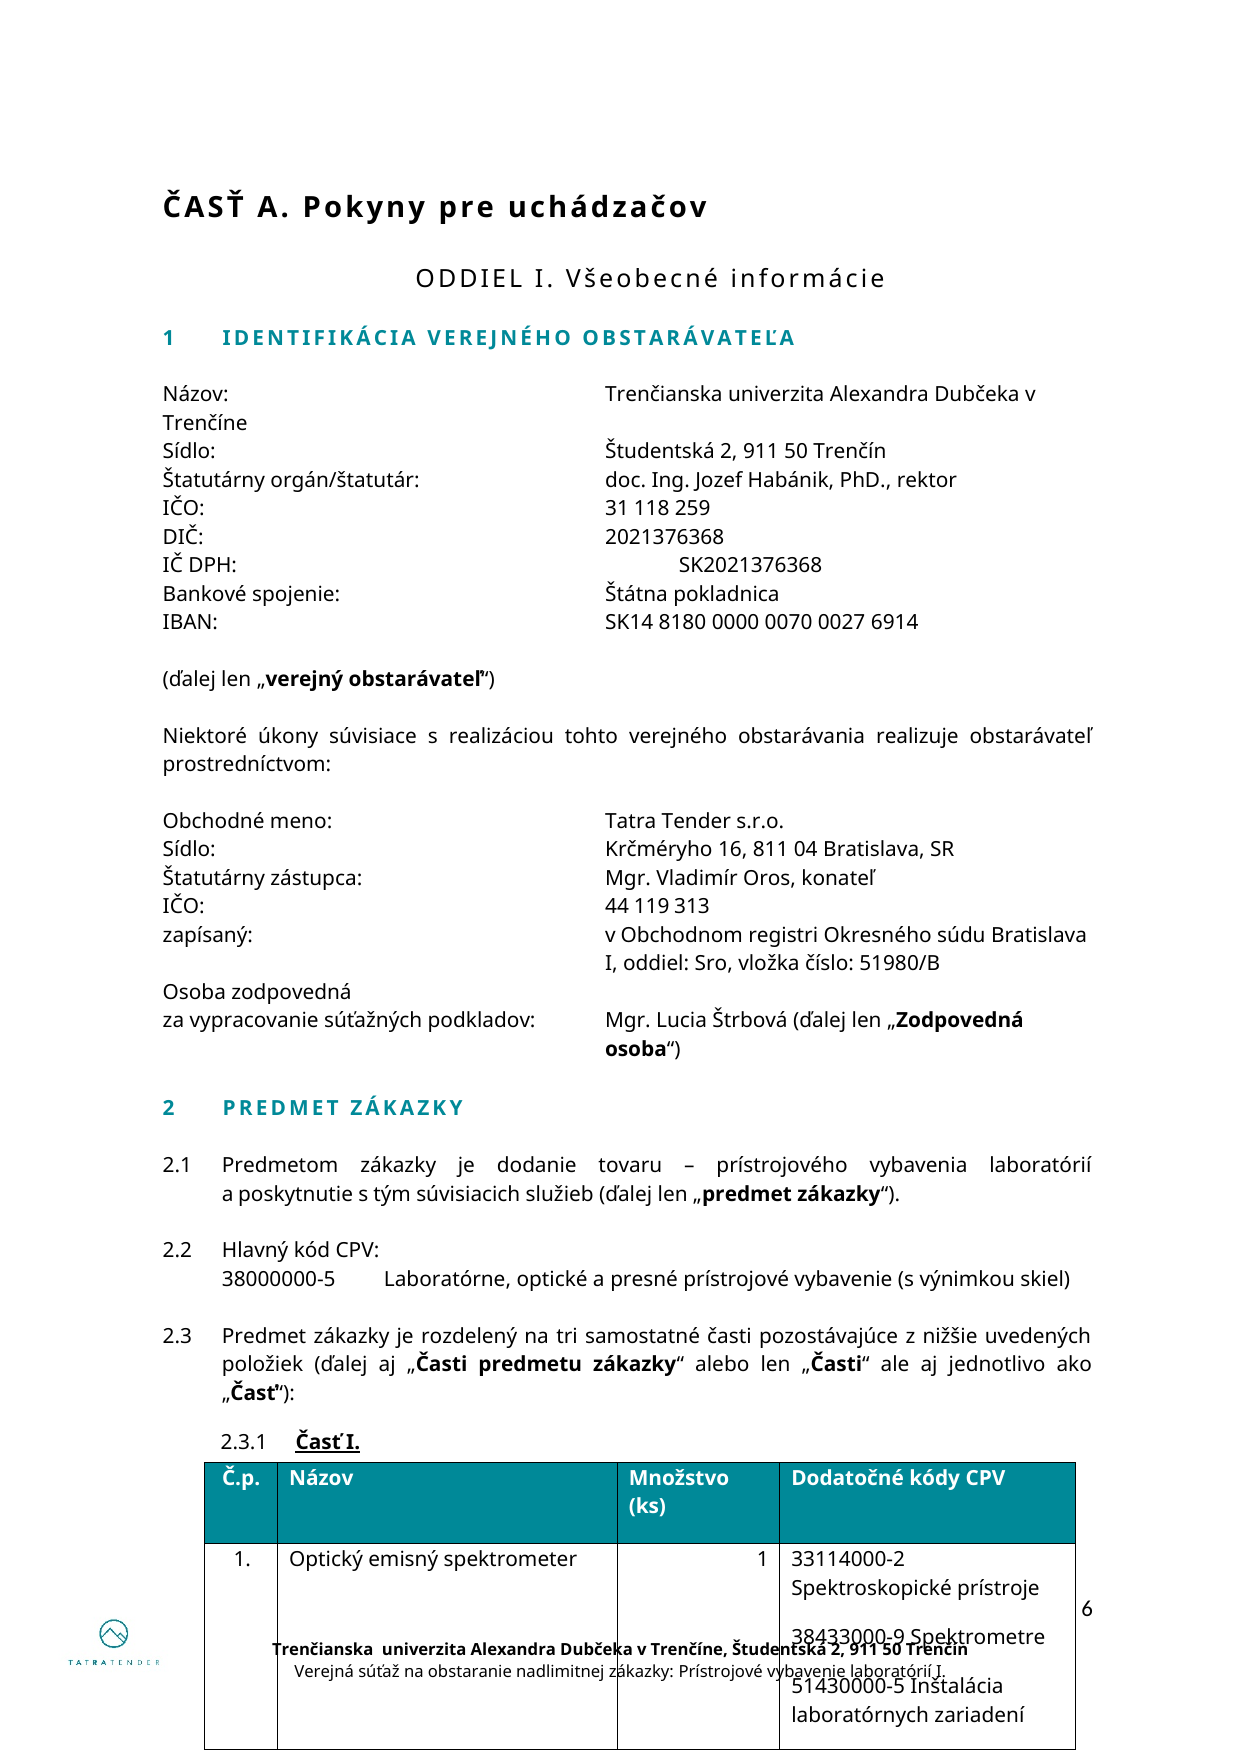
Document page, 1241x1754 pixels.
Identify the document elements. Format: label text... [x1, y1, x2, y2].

text Identifikácia verejného obstarávateľa [162, 323, 1093, 351]
subtitle Sídlo: Krčméryho 16, 811 04 Bratislava, SR [162, 834, 1093, 863]
subtitle 38000000-5 Laboratórne, optické a presné prístrojové vybavenie (s výnimkou skiel) [222, 1264, 1093, 1292]
table_cell [205, 1544, 277, 1749]
table_cell Optický emisný spektrometer [278, 1544, 617, 1749]
subtitle IBAN: SK14 8180 0000 0070 0027 6914 [162, 607, 1093, 636]
subtitle Časť I. [220, 1427, 1093, 1455]
table_header Názov [278, 1463, 617, 1543]
table_header Množstvo (ks) [618, 1463, 779, 1543]
text ODDIEL I. Všeobecné informácie [162, 260, 1093, 294]
subtitle Obchodné meno: Tatra Tender s.r.o. [162, 806, 1093, 834]
subtitle zapísaný: v Obchodnom registri Okresného súdu Bratislava I, oddiel: Sro, vložka číslo: 51980/B [162, 920, 1093, 977]
subtitle za vypracovanie súťažných podkladov: Mgr. Lucia Štrbová (ďalej len „Zodpovedná osoba“) [162, 1005, 1093, 1062]
subtitle Predmet zákazky je rozdelený na tri samostatné časti pozostávajúce z nižšie uvedených položiek (ďalej aj „Časti predmetu zákazky“ alebo len „Časti“ ale aj jednotlivo ako „Časť“): [162, 1321, 1093, 1406]
subtitle Štatutárny orgán/štatutár: doc. Ing. Jozef Habánik, PhD., rektor [162, 465, 1093, 493]
table_cell 1 [618, 1544, 779, 1749]
table_cell 33114000-2 Spektroskopické prístroje 38433000-9 Spektrometre 51430000-5 Inštalácia laboratórnych zariadení [780, 1544, 1075, 1749]
table_header Č.p. [205, 1463, 277, 1543]
subtitle Sídlo: Študentská 2, 911 50 Trenčín [162, 436, 1093, 465]
text ČASŤ A. Pokyny pre uchádzačov [162, 186, 1093, 226]
subtitle Predmetom zákazky je dodanie tovaru – prístrojového vybavenia laboratórií a poskytnutie s tým súvisiacich služieb (ďalej len „predmet zákazky“). [162, 1150, 1093, 1207]
subtitle Osoba zodpovedná [162, 977, 1093, 1005]
subtitle IČ DPH: SK2021376368 [162, 550, 1093, 579]
text Predmet zákazky [162, 1093, 1093, 1122]
subtitle Štatutárny zástupca: Mgr. Vladimír Oros, konateľ [162, 863, 1093, 891]
picture [47, 1596, 180, 1689]
subtitle IČO: 31 118 259 [162, 493, 1093, 522]
table_header Dodatočné kódy CPV [780, 1463, 1075, 1543]
subtitle IČO: 44 119 313 [162, 891, 1093, 920]
subtitle DIČ: 2021376368 [162, 522, 1093, 550]
subtitle Hlavný kód CPV: [162, 1236, 1093, 1264]
subtitle (ďalej len „verejný obstarávateľ“) [162, 664, 1093, 692]
subtitle Názov: Trenčianska univerzita Alexandra Dubčeka v Trenčíne [162, 379, 1093, 436]
subtitle Niektoré úkony súvisiace s realizáciou tohto verejného obstarávania realizuje obstarávateľ prostredníctvom: [162, 721, 1093, 778]
subtitle Bankové spojenie: Štátna pokladnica [162, 579, 1093, 607]
